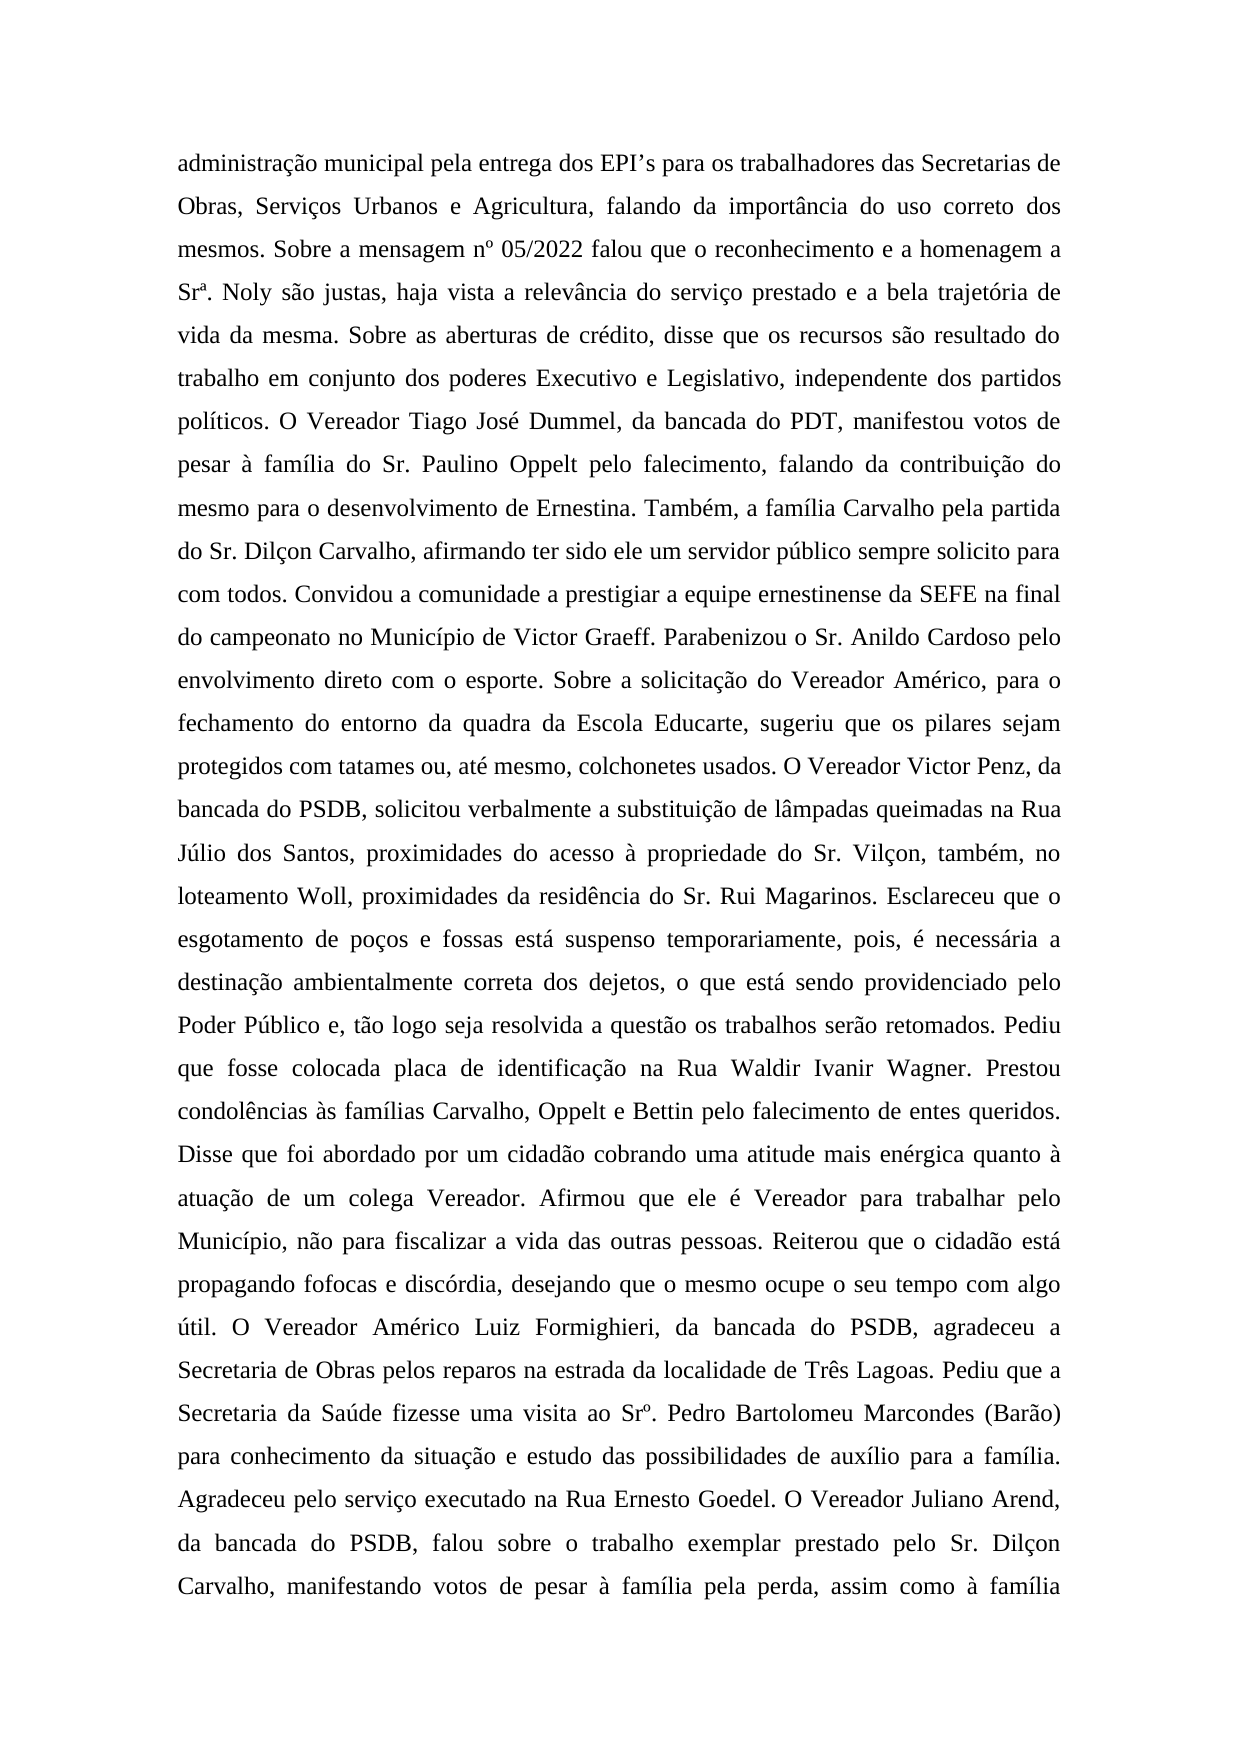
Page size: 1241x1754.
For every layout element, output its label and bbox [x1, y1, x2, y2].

text [177, 148, 1062, 1599]
